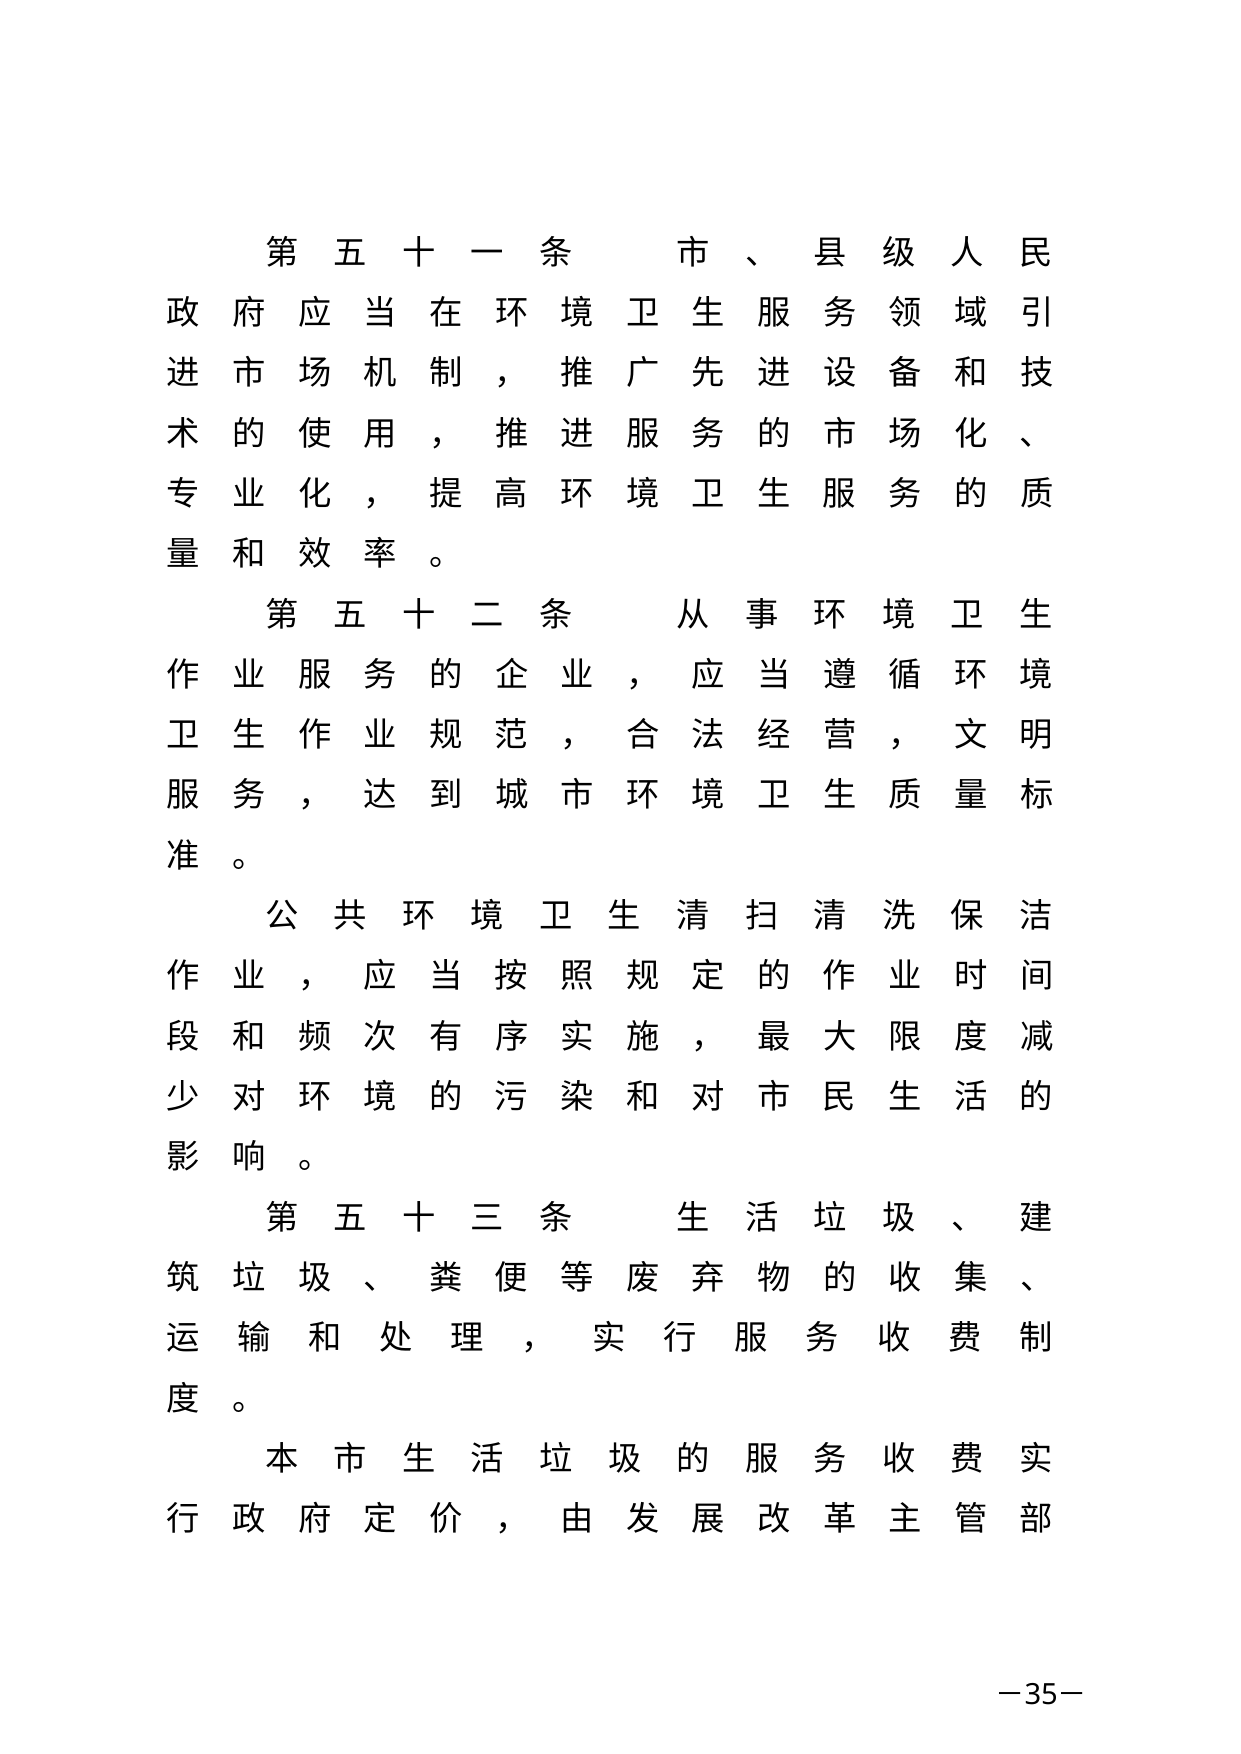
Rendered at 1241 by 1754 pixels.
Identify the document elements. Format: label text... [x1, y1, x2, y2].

text 公共环境卫生清扫清洗保洁作业，应当按照规定的作业时间段和频次有序实施，最大限度减少对环境的污染和对市民生活的影响。 [167, 883, 1085, 1184]
text 第五十一条 市、县级人民政府应当在环境卫生服务领域引进市场机制，推广先进设备和技术的使用，推进服务的市场化、专业化，提高环境卫生服务的质量和效率。 [167, 219, 1085, 581]
text 第五十二条 从事环境卫生作业服务的企业，应当遵循环境卫生作业规范，合法经营，文明服务，达到城市环境卫生质量标准。 [167, 581, 1085, 883]
text 第五十三条 生活垃圾、建筑垃圾、粪便等废弃物的收集、运输和处理，实行服务收费制度。 [167, 1184, 1085, 1426]
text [167, 1426, 1085, 1546]
